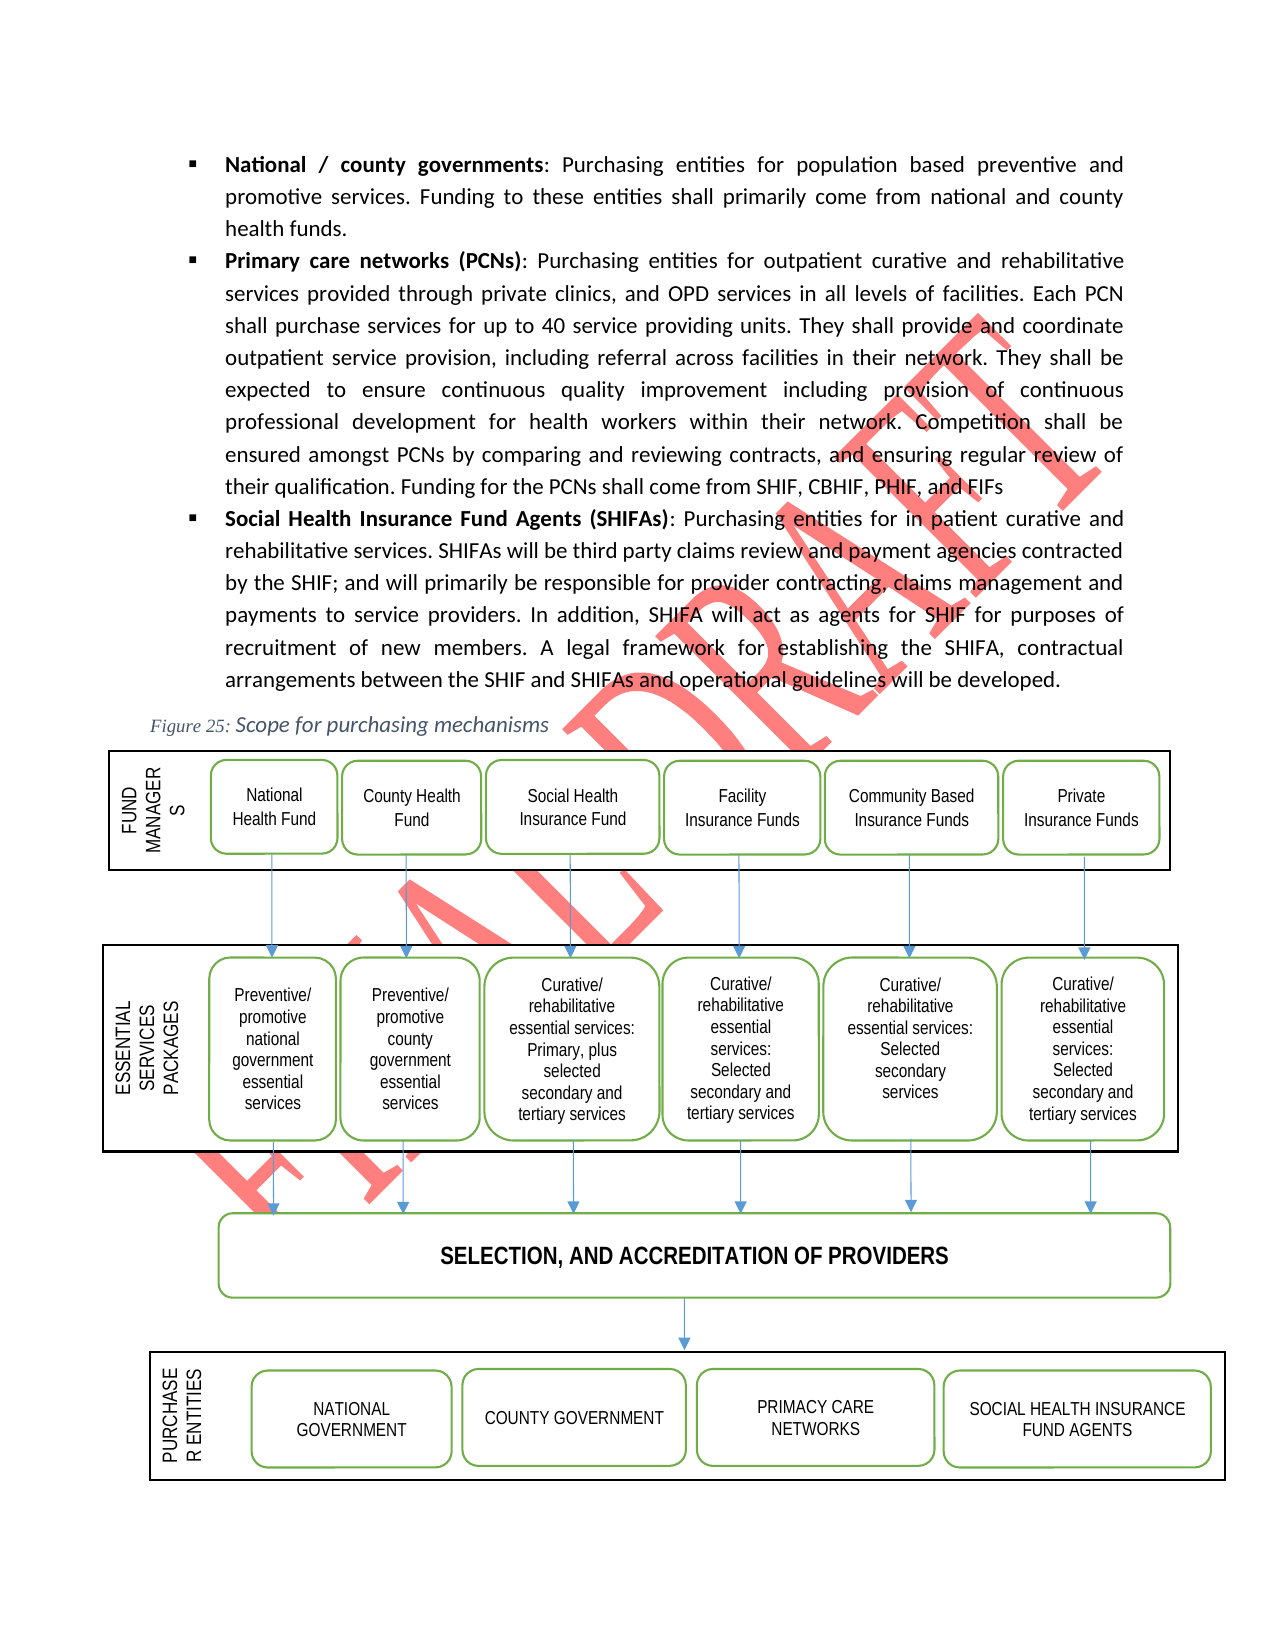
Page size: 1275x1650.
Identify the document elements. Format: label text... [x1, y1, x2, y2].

text Figure 25: Scope for purchasing mechanisms [150, 710, 1125, 738]
list Social Health Insurance Fund Agents (SHIFAs): Purchasing entities for in patient curative and rehabilitative services. SHIFAs will be third party claims review and payment agencies contracted by the SHIF; and will primarily be responsible for provider contracting, claims management and payments to service providers. In addition, SHIFA will act as agents for SHIF for purposes of recruitment of new members. A legal framework for establishing the SHIFA, contractual arrangements between the SHIF and SHIFAs and operational guidelines will be developed. [187, 504, 1125, 693]
list Primary care networks (PCNs): Purchasing entities for outpatient curative and rehabilitative services provided through private clinics, and OPD services in all levels of facilities. Each PCN shall purchase services for up to 40 service providing units. They shall provide and coordinate outpatient service provision, including referral across facilities in their network. They shall be expected to ensure continuous quality improvement including provision of continuous professional development for health workers within their network. Competition shall be ensured amongst PCNs by comparing and reviewing contracts, and ensuring regular review of their qualification. Funding for the PCNs shall come from SHIF, CBHIF, PHIF, and FIFs [187, 247, 1125, 500]
list National / county governments: Purchasing entities for population based preventive and promotive services. Funding to these entities shall primarily come from national and county health funds. [187, 150, 1125, 242]
